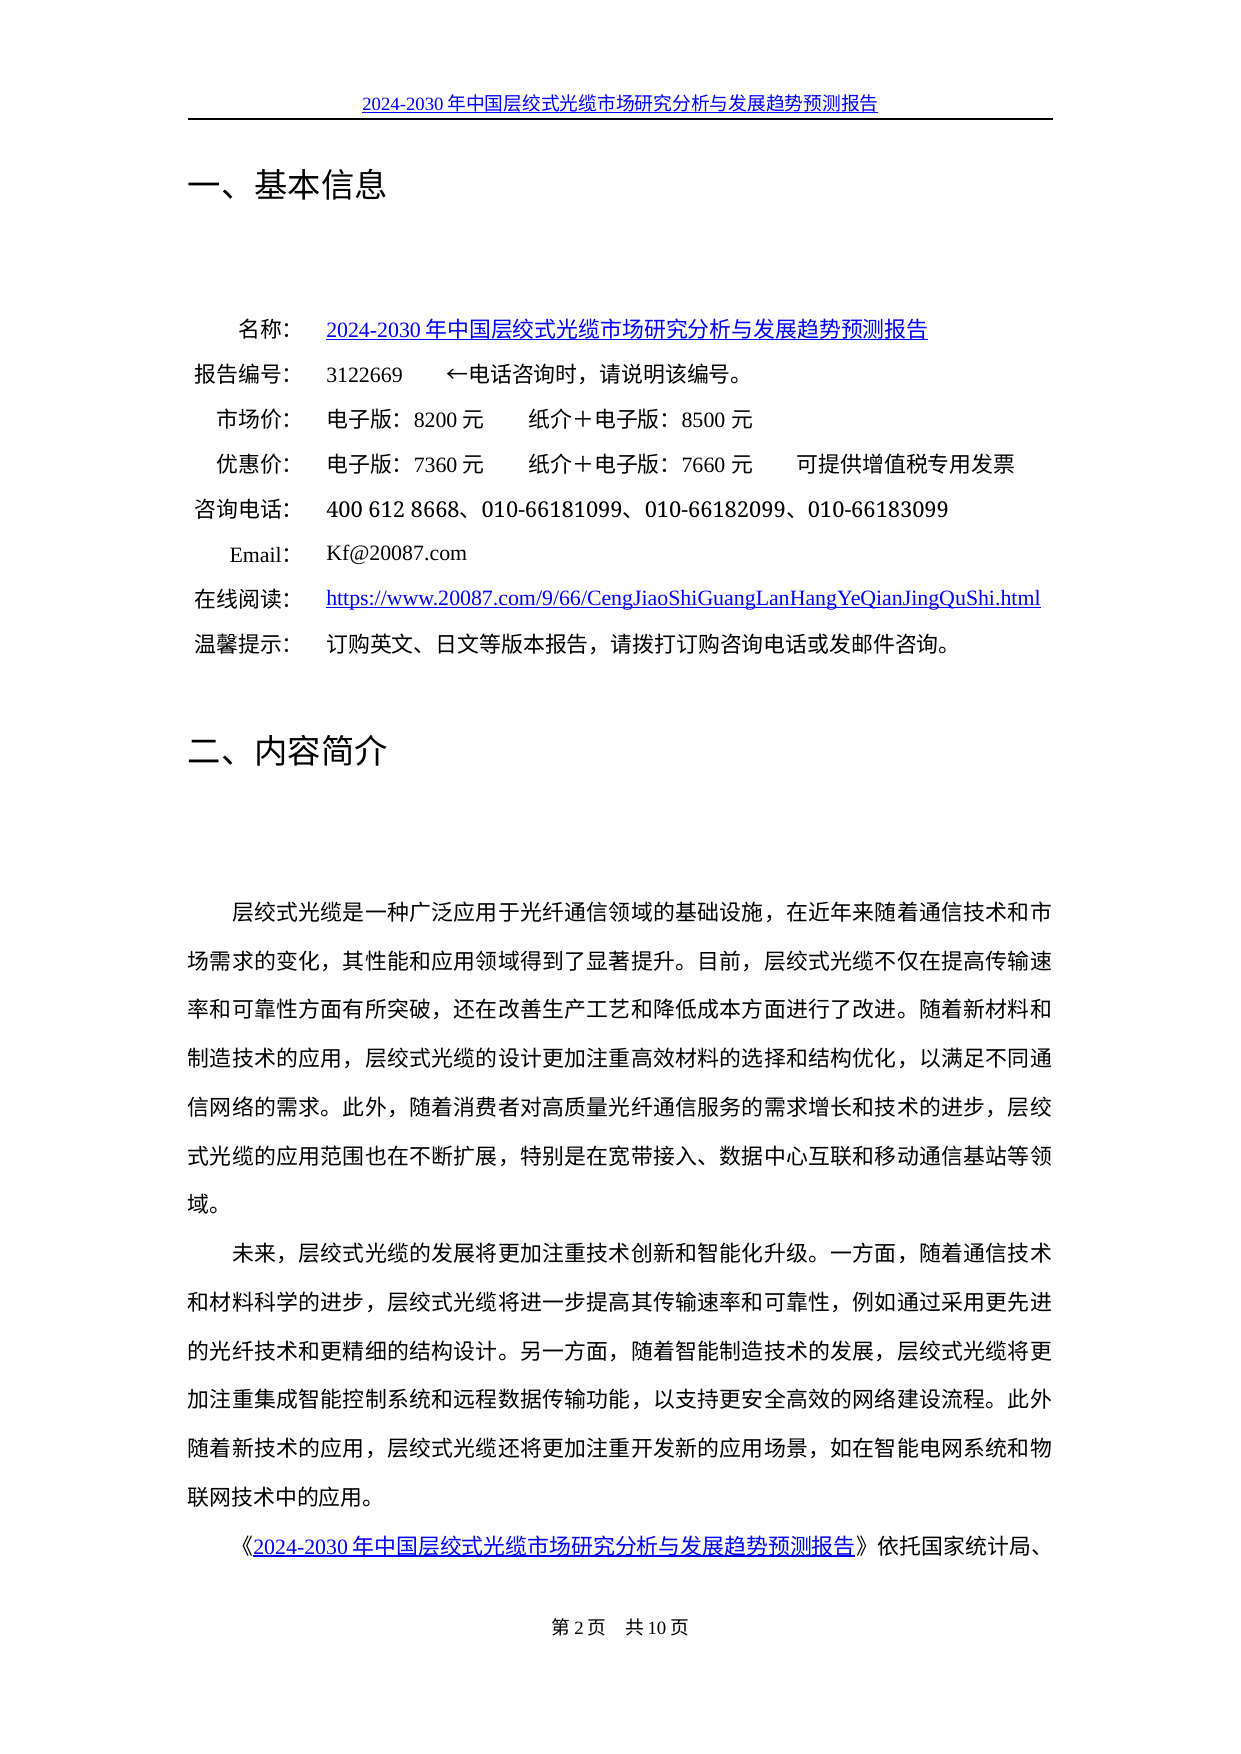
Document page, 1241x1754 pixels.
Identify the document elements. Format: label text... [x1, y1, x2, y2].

table_cell 市场价： [167, 402, 315, 447]
table_cell 咨询电话： [167, 492, 315, 537]
table_cell [315, 582, 1073, 627]
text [187, 894, 1053, 1561]
table_cell 温馨提示： [167, 627, 315, 672]
table_cell 报告编号： [167, 357, 315, 402]
table_header 名称： [167, 312, 315, 357]
table_cell 电子版：8200 元 纸介＋电子版：8500 元 [315, 402, 1073, 447]
table_header 2024-2030年中国层绞式光缆市场研究分析与发展趋势预测报告 [315, 312, 1073, 357]
table_cell 电子版：7360 元 纸介＋电子版：7660 元 可提供增值税专用发票 [315, 447, 1073, 492]
table_cell 3122669 ←电话咨询时，请说明该编号。 [315, 357, 1073, 402]
title 一、基本信息 [187, 150, 1053, 215]
table_cell 订购英文、日文等版本报告，请拨打订购咨询电话或发邮件咨询。 [315, 627, 1073, 672]
table_cell 优惠价： [167, 447, 315, 492]
title 二、内容简介 [187, 717, 1053, 782]
table_cell Email： [167, 537, 315, 582]
table_cell 在线阅读： [167, 582, 315, 627]
table_cell 400 612 8668、010-66181099、010-66182099、010-66183099 [315, 492, 1073, 537]
table_cell Kf@20087.com [315, 537, 1073, 582]
